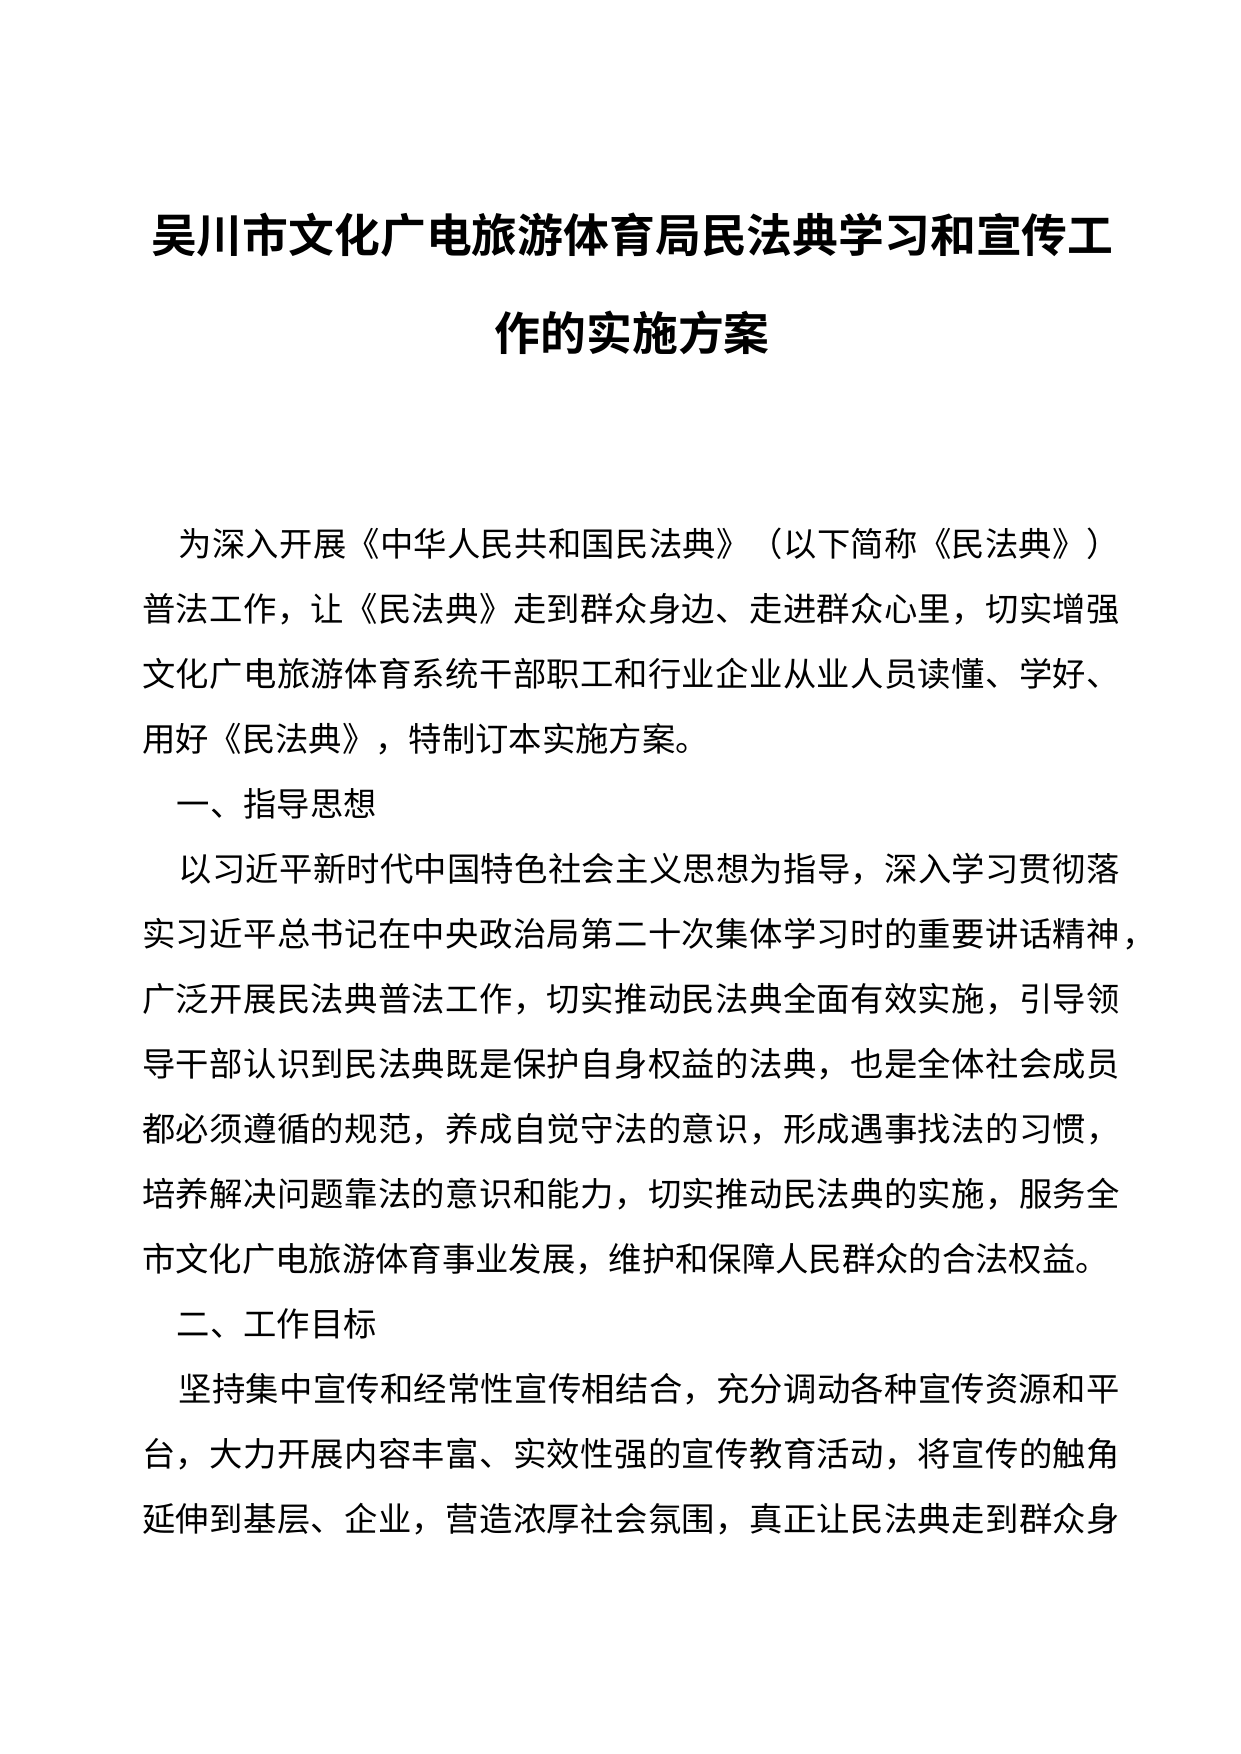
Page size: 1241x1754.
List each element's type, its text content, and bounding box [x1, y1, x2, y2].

text 以习近平新时代中国特色社会主义思想为指导，深入学习贯彻落实习近平总书记在中央政治局第二十次集体学习时的重要讲话精神，广泛开展民法典普法工作，切实推动民法典全面有效实施，引导领导干部认识到民法典既是保护自身权益的法典，也是全体社会成员都必须遵循的规范，养成自觉守法的意识，形成遇事找法的习惯，培养解决问题靠法的意识和能力，切实推动民法典的实施，服务全市文化广电旅游体育事业发展，维护和保障人民群众的合法权益。 [142, 834, 1122, 1289]
text 为深入开展《中华人民共和国民法典》（以下简称《民法典》）普法工作，让《民法典》走到群众身边、走进群众心里，切实增强文化广电旅游体育系统干部职工和行业企业从业人员读懂、学好、用好《民法典》，特制订本实施方案。 [142, 509, 1122, 769]
text 一、指导思想 [142, 769, 1122, 834]
text 二、工作目标 [142, 1289, 1122, 1354]
text 吴川市文化广电旅游体育局民法典学习和宣传工作的实施方案 [142, 184, 1122, 379]
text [142, 1354, 1122, 1549]
